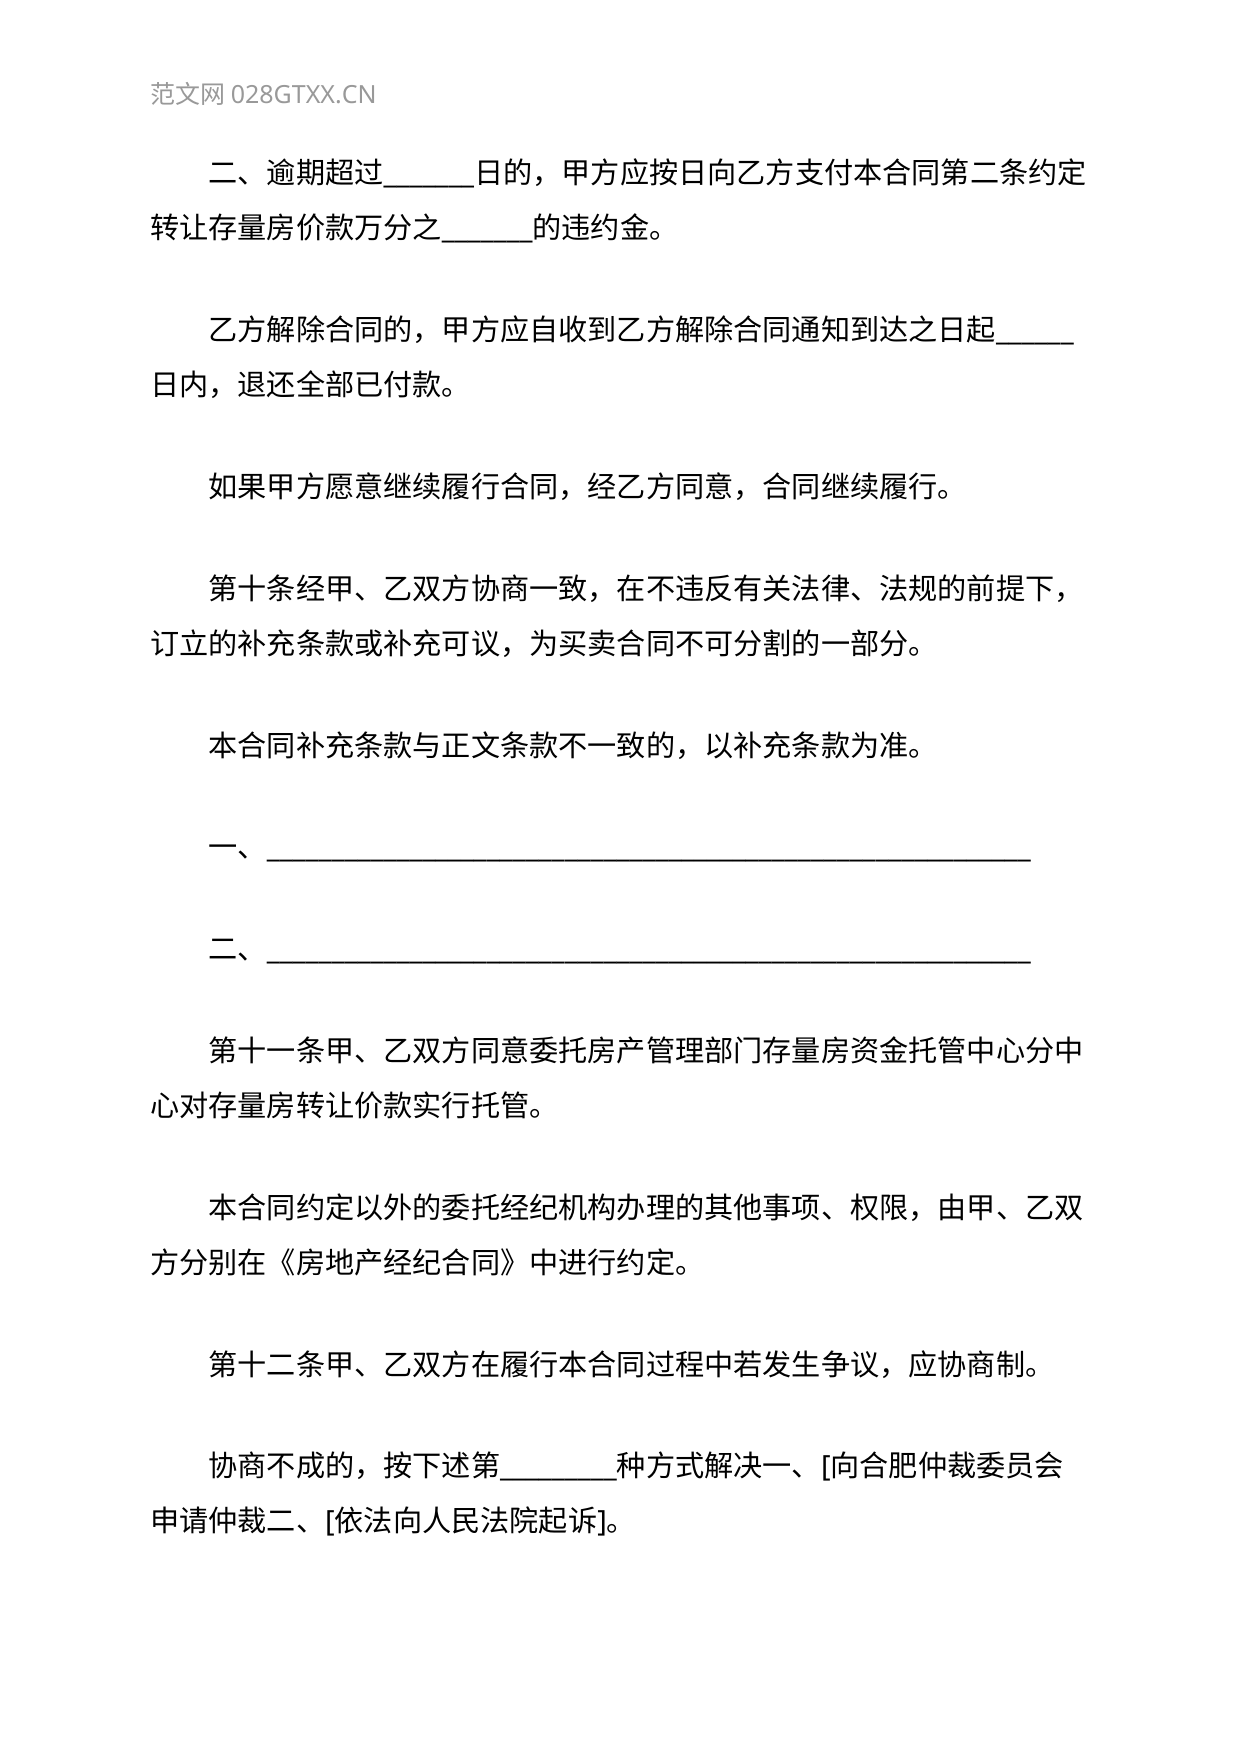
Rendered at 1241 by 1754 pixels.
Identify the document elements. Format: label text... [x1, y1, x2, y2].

text 本合同约定以外的委托经纪机构办理的其他事项、权限，由甲、乙双方分别在《房地产经纪合同》中进行约定。 [150, 1184, 1090, 1282]
text 乙方解除合同的，甲方应自收到乙方解除合同通知到达之日起______日内，退还全部已付款。 [150, 307, 1090, 404]
text 本合同补充条款与正文条款不一致的，以补充条款为准。 [150, 722, 1090, 764]
text 协商不成的，按下述第_________种方式解决一、[向合肥仲裁委员会申请仲裁二、[依法向人民法院起诉]。 [150, 1443, 1090, 1540]
text 第十一条甲、乙双方同意委托房产管理部门存量房资金托管中心分中心对存量房转让价款实行托管。 [150, 1028, 1090, 1125]
text 一、___________________________________________________________ [150, 824, 1090, 866]
text 第十条经甲、乙双方协商一致，在不违反有关法律、法规的前提下，订立的补充条款或补充可议，为买卖合同不可分割的一部分。 [150, 566, 1090, 663]
text 二、逾期超过_______日的，甲方应按日向乙方支付本合同第二条约定转让存量房价款万分之_______的违约金。 [150, 150, 1090, 247]
text 第十二条甲、乙双方在履行本合同过程中若发生争议，应协商制。 [150, 1341, 1090, 1383]
text 二、___________________________________________________________ [150, 926, 1090, 968]
text 如果甲方愿意继续履行合同，经乙方同意，合同继续履行。 [150, 464, 1090, 506]
